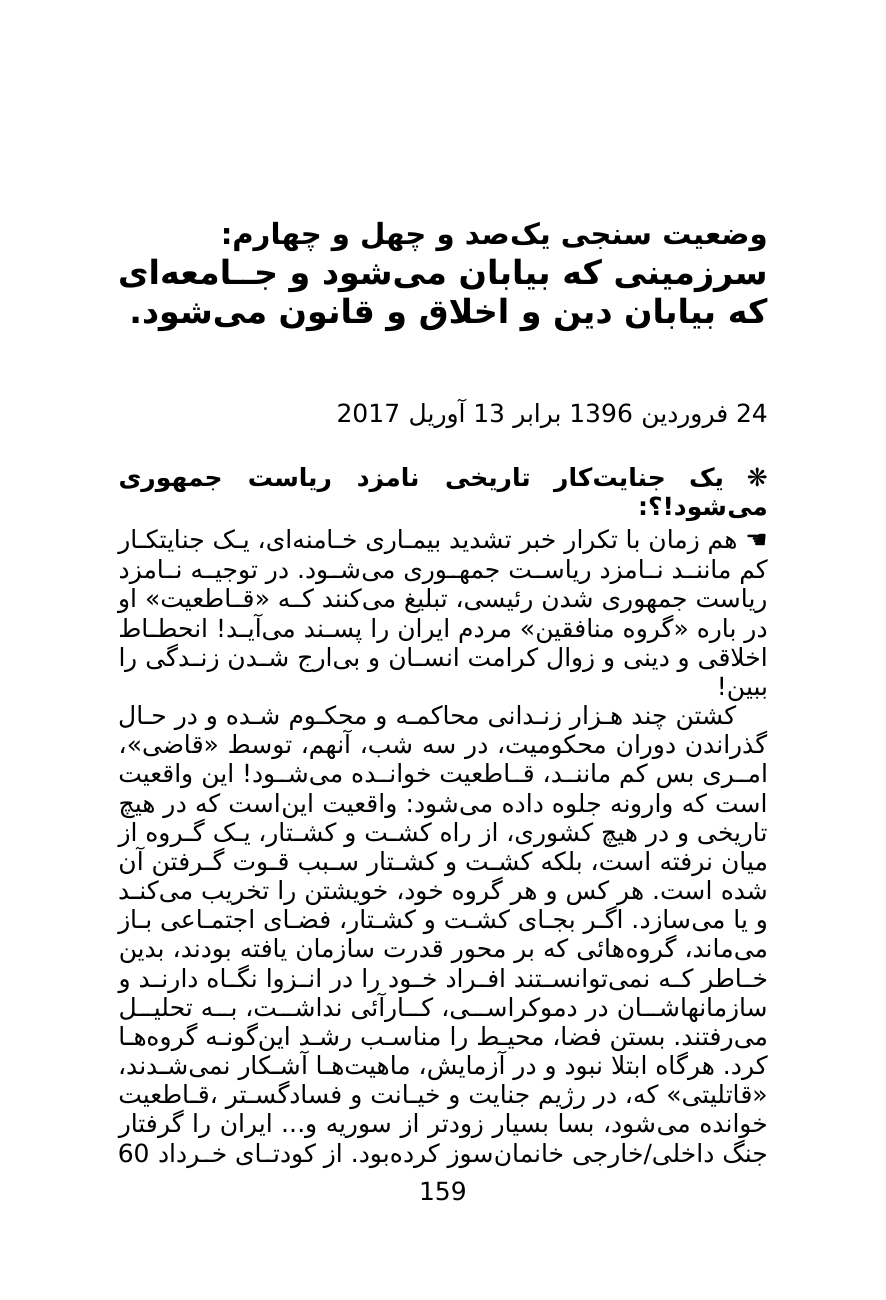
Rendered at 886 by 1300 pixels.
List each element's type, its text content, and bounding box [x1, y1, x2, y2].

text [118, 701, 768, 1168]
text سرزمینی که بیابان می‌شود و جامعه‌ای که بیابان دین و اخلاق و قانون می‌شود. [118, 254, 768, 331]
text ☚ هم زمان با تکرار خبر تشدید بیماری خامنه‌ای، یک جنایتکار کم مانند نامزد ریاست جمهوری می‌شود. در توجیه نامزد ریاست جمهوری شدن رئیسی، تبلیغ می‌کنند که «قاطعیت» او در باره «گروه منافقین» مردم ایران را پسند می‌آید! انحطاط اخلاقی و دینی و زوال کرامت انسان و بی‌ارج شدن زندگی را ببین! [118, 521, 768, 701]
text 24 فروردين 1396 برابر 13 آوریل 2017 [118, 399, 768, 429]
subtitle وضعیت سنجی یک‌صد و چهل و چهارم: [118, 217, 768, 251]
text ❋ یک جنایت‌کار تاریخی نامزد ریاست جمهوری می‌شود!؟: [118, 463, 768, 521]
